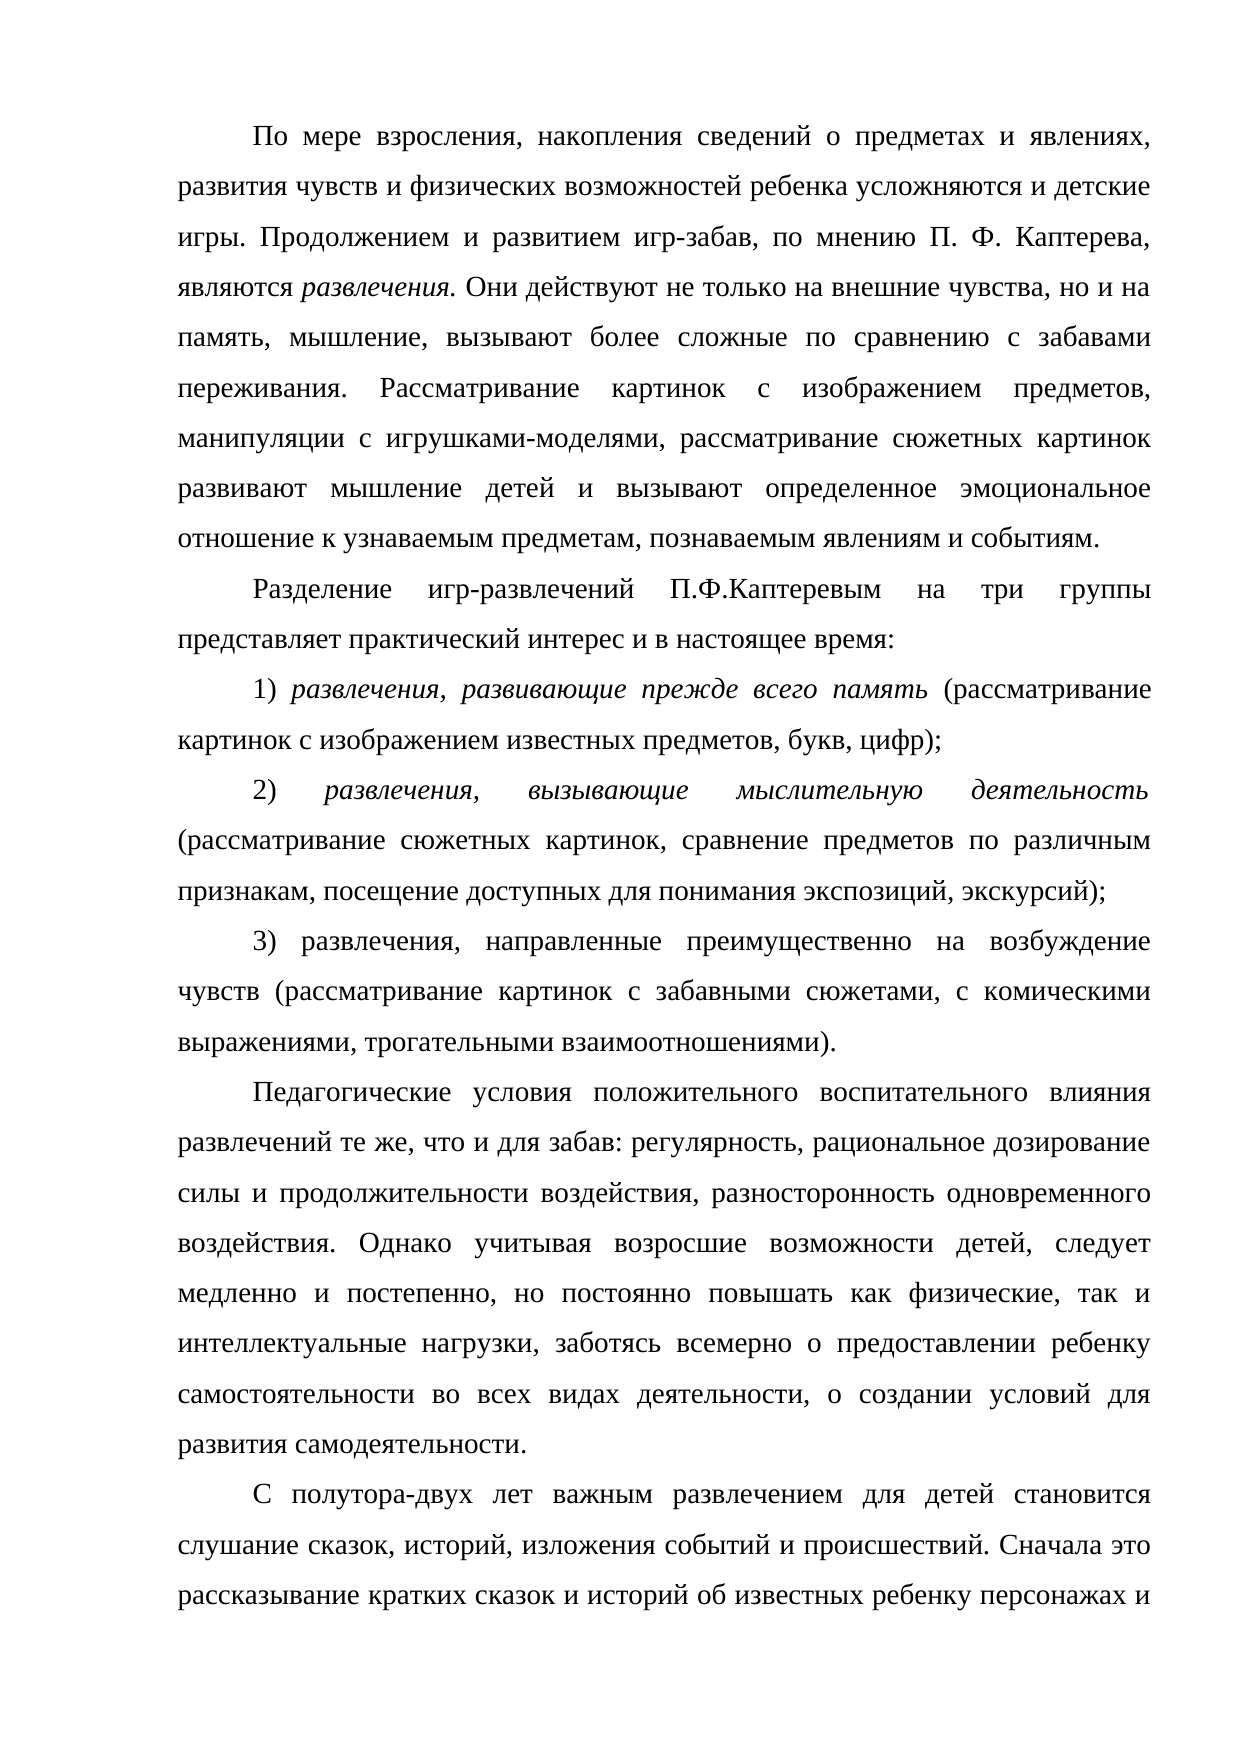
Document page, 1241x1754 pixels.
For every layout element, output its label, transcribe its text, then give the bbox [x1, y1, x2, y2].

text 2) развлечения, вызывающие мыслительную деятельность (рассматривание сюжетных картинок, сравнение предметов по различным признакам, посещение доступных для понимания экспозиций, экскурсий); [177, 772, 1152, 906]
text Педагогические условия положительного воспитательного влияния развлечений те же, что и для забав: регулярность, рациональное дозирование силы и продолжительности воздействия, разносторонность одновременного воздействия. Однако учитывая возросшие возможности детей, следует медленно и постепенно, но постоянно повышать как физические, так и интеллектуальные нагрузки, заботясь всемерно о предоставлении ребенку самостоятельности во всех видах деятельности, о создании условий для развития самодеятельности. [177, 1074, 1152, 1460]
text 1) развлечения, развивающие прежде всего память (рассматривание картинок с изображением известных предметов, букв, цифр); [177, 672, 1152, 755]
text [177, 1477, 1152, 1611]
text По мере взросления, накопления сведений о предметах и явлениях, развития чувств и физических возможностей ребенка усложняются и детские игры. Продолжением и развитием игр-забав, по мнению П. Ф. Каптерева, являются развлечения. Они действуют не только на внешние чувства, но и на память, мышление, вызывают более сложные по сравнению с забавами переживания. Рассматривание картинок с изображением предметов, манипуляции с игрушками-моделями, рассматривание сюжетных картинок развивают мышление детей и вызывают определенное эмоциональное отношение к узнаваемым предметам, познаваемым явлениям и событиям. [177, 118, 1152, 554]
text 3) развлечения, направленные преимущественно на возбуждение чувств (рассматривание картинок с забавными сюжетами, с комическими выражениями, трогательными взаимоотношениями). [177, 923, 1152, 1057]
text Разделение игр-развлечений П.Ф.Каптеревым на три группы представляет практический интерес и в настоящее время: [177, 571, 1152, 655]
